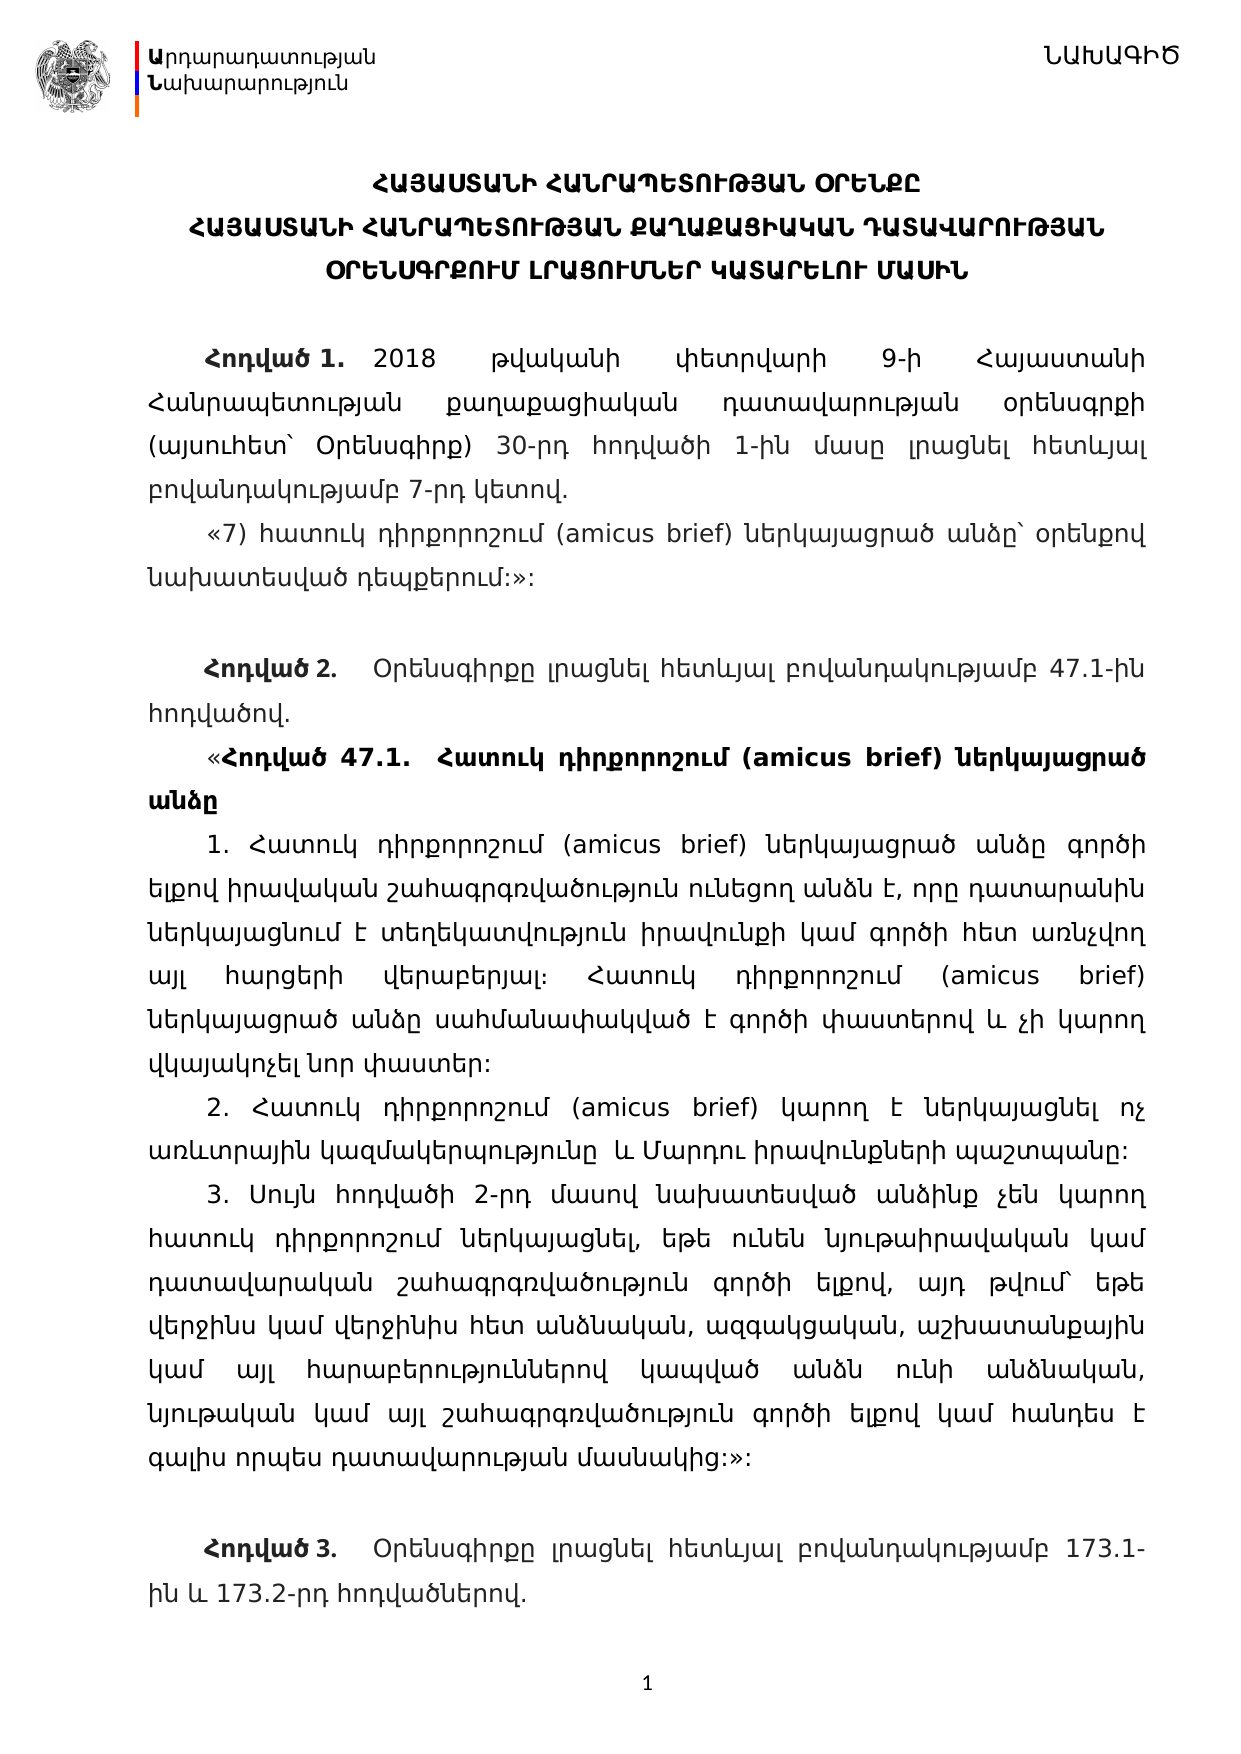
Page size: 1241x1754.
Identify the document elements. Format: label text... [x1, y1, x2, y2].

text 3. Սույն հոդվածի 2-րդ մասով նախատեսված անձինք չեն կարող հատուկ դիրքորոշում ներկայացնել, եթե ունեն նյութաիրավական կամ դատավարական շահագրգռվածություն գործի ելքով, այդ թվում՝ եթե վերջինս կամ վերջինիս հետ անձնական, ազգակցական, աշխատանքային կամ այլ հարաբերություններով կապված անձն ունի անձնական, նյութական կամ այլ շահագրգռվածություն գործի ելքով կամ հանդես է գալիս որպես դատավարության մասնակից:»: [148, 1180, 1146, 1472]
list Օրենսգիրքը լրացնել հետևյալ բովանդակությամբ 47.1-ին հոդվածով. [148, 650, 1146, 728]
picture [35, 40, 111, 113]
text ՀԱՅԱՍՏԱՆԻ ՀԱՆՐԱՊԵՏՈՒԹՅԱՆ ՕՐԵՆՔԸ [148, 169, 1146, 198]
text «Հոդված 47.1. Հատուկ դիրքորոշում (amicus brief) ներկայացրած անձը [148, 743, 1146, 816]
text «7) հատուկ դիրքորոշում (amicus brief) ներկայացրած անձը՝ օրենքով նախատեսված դեպքերում:»: [148, 519, 1146, 592]
text ՀԱՅԱՍՏԱՆԻ ՀԱՆՐԱՊԵՏՈՒԹՅԱՆ ՔԱՂԱՔԱՑԻԱԿԱՆ ԴԱՏԱՎԱՐՈՒԹՅԱՆ ՕՐԵՆՍԳՐՔՈՒՄ ԼՐԱՑՈՒՄՆԵՐ ԿԱՏԱՐԵԼՈՒ ՄԱՍԻՆ [148, 213, 1146, 286]
text 1. Հատուկ դիրքորոշում (amicus brief) ներկայացրած անձը գործի ելքով իրավական շահագրգռվածություն ունեցող անձն է, որը դատարանին ներկայացնում է տեղեկատվություն իրավունքի կամ գործի հետ առնչվող այլ հարցերի վերաբերյալ։ Հատուկ դիրքորոշում (amicus brief) ներկայացրած անձը սահմանափակված է գործի փաստերով և չի կարող վկայակոչել նոր փաստեր: [148, 830, 1146, 1078]
text 2. Հատուկ դիրքորոշում (amicus brief) կարող է ներկայացնել ոչ առևտրային կազմակերպությունը և Մարդու իրավունքների պաշտպանը: [148, 1093, 1146, 1166]
list 2018 թվականի փետրվարի 9-ի Հայաստանի Հանրապետության քաղաքացիական դատավարության օրենսգրքի (այսուհետ՝ Օրենսգիրք) 30-րդ հոդվածի 1-ին մասը լրացնել հետևյալ բովանդակությամբ 7-րդ կետով. [148, 344, 1146, 388]
list 2018 թվականի փետրվարի 9-ի Հայաստանի Հանրապետության քաղաքացիական դատավարության օրենսգրքի (այսուհետ՝ Օրենսգիրք) 30-րդ հոդվածի 1-ին մասը լրացնել հետևյալ բովանդակությամբ 7-րդ կետով. [148, 417, 1146, 504]
list Օրենսգիրքը լրացնել հետևյալ բովանդակությամբ 173.1-ին և 173.2-րդ հոդվածներով. [148, 1530, 1146, 1608]
